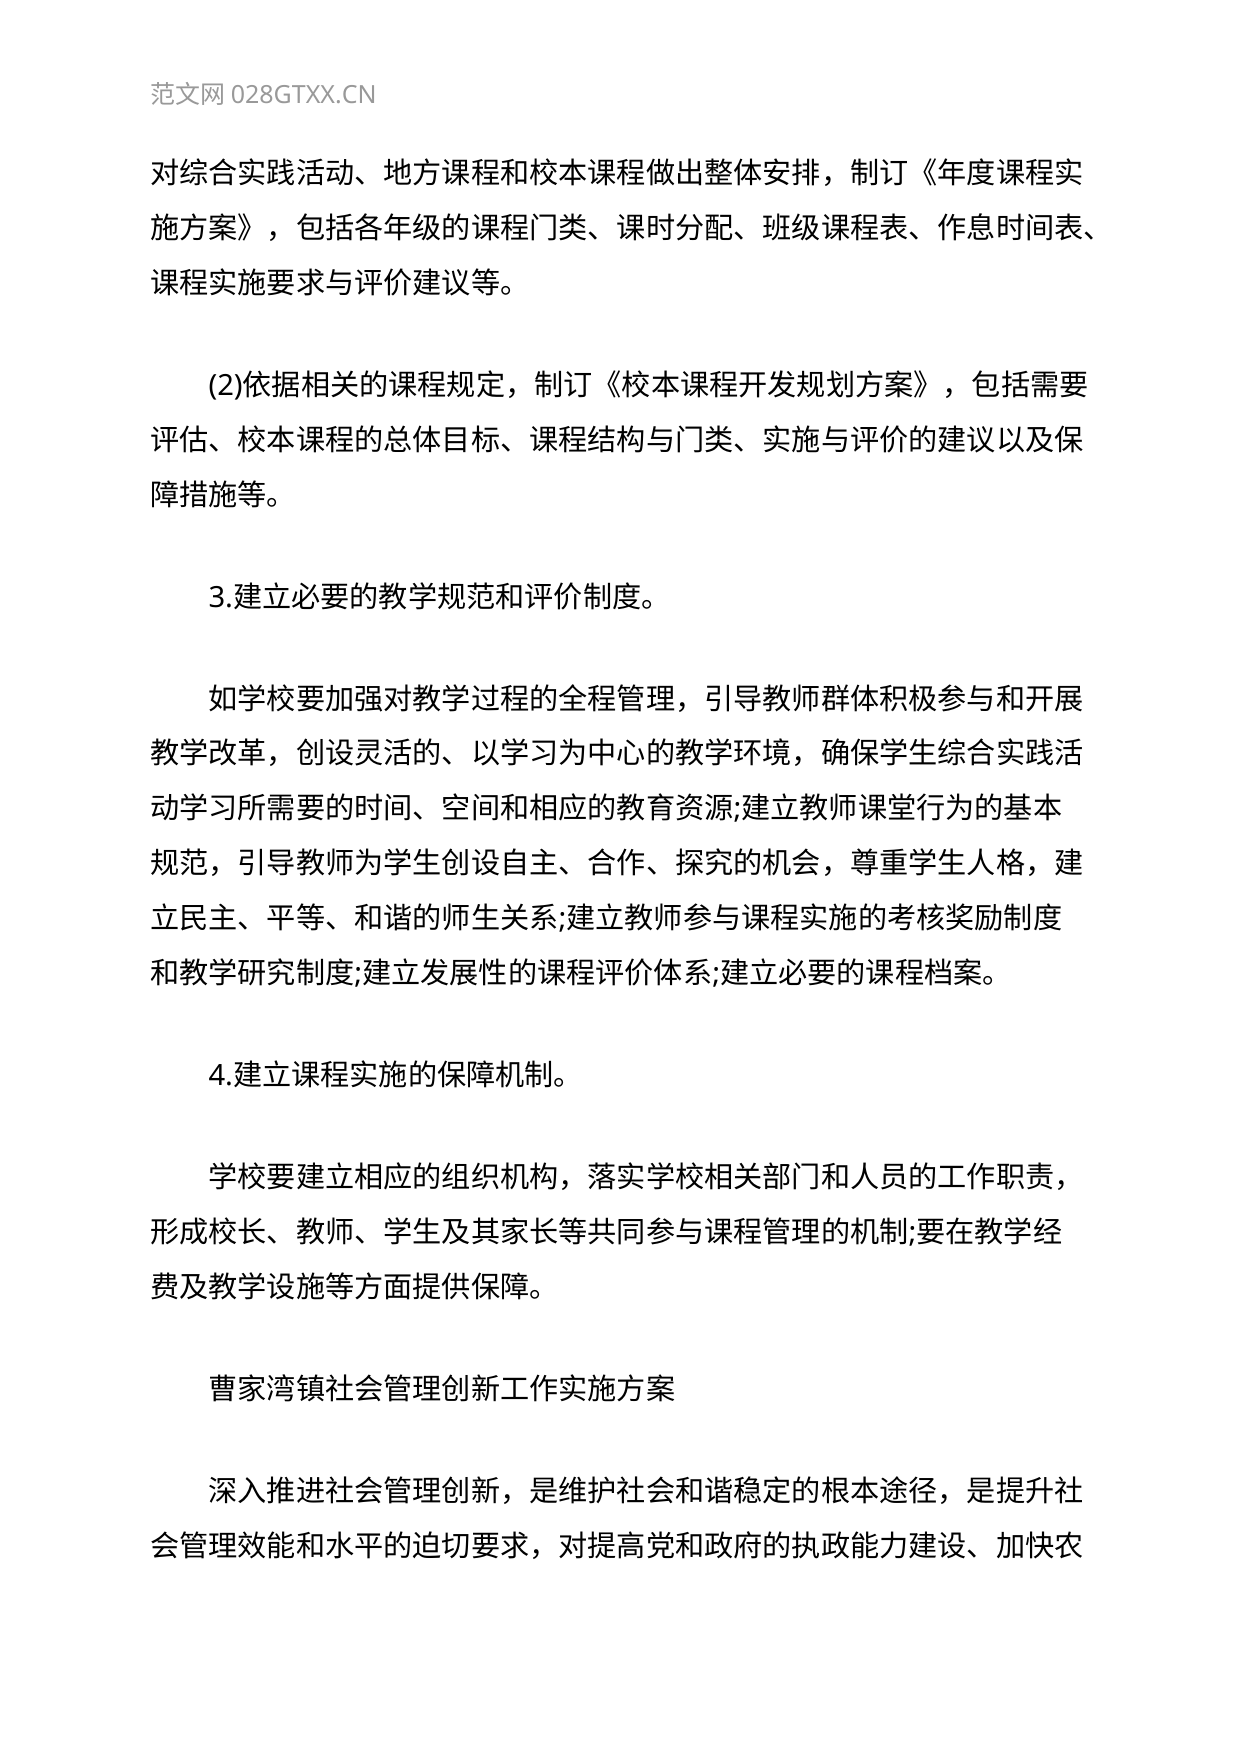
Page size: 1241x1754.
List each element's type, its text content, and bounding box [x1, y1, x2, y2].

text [150, 1467, 1090, 1564]
text 3.建立必要的教学规范和评价制度。 [150, 573, 1090, 616]
text 学校要建立相应的组织机构，落实学校相关部门和人员的工作职责，形成校长、教师、学生及其家长等共同参与课程管理的机制;要在教学经费及教学设施等方面提供保障。 [150, 1154, 1090, 1306]
text 4.建立课程实施的保障机制。 [150, 1052, 1090, 1094]
text 如学校要加强对教学过程的全程管理，引导教师群体积极参与和开展教学改革，创设灵活的、以学习为中心的教学环境，确保学生综合实践活动学习所需要的时间、空间和相应的教育资源;建立教师课堂行为的基本规范，引导教师为学生创设自主、合作、探究的机会，尊重学生人格，建立民主、平等、和谐的师生关系;建立教师参与课程实施的考核奖励制度和教学研究制度;建立发展性的课程评价体系;建立必要的课程档案。 [150, 675, 1090, 992]
text 曹家湾镇社会管理创新工作实施方案 [150, 1366, 1090, 1408]
text (2)依据相关的课程规定，制订《校本课程开发规划方案》，包括需要评估、校本课程的总体目标、课程结构与门类、实施与评价的建议以及保障措施等。 [150, 362, 1090, 514]
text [150, 150, 1090, 302]
